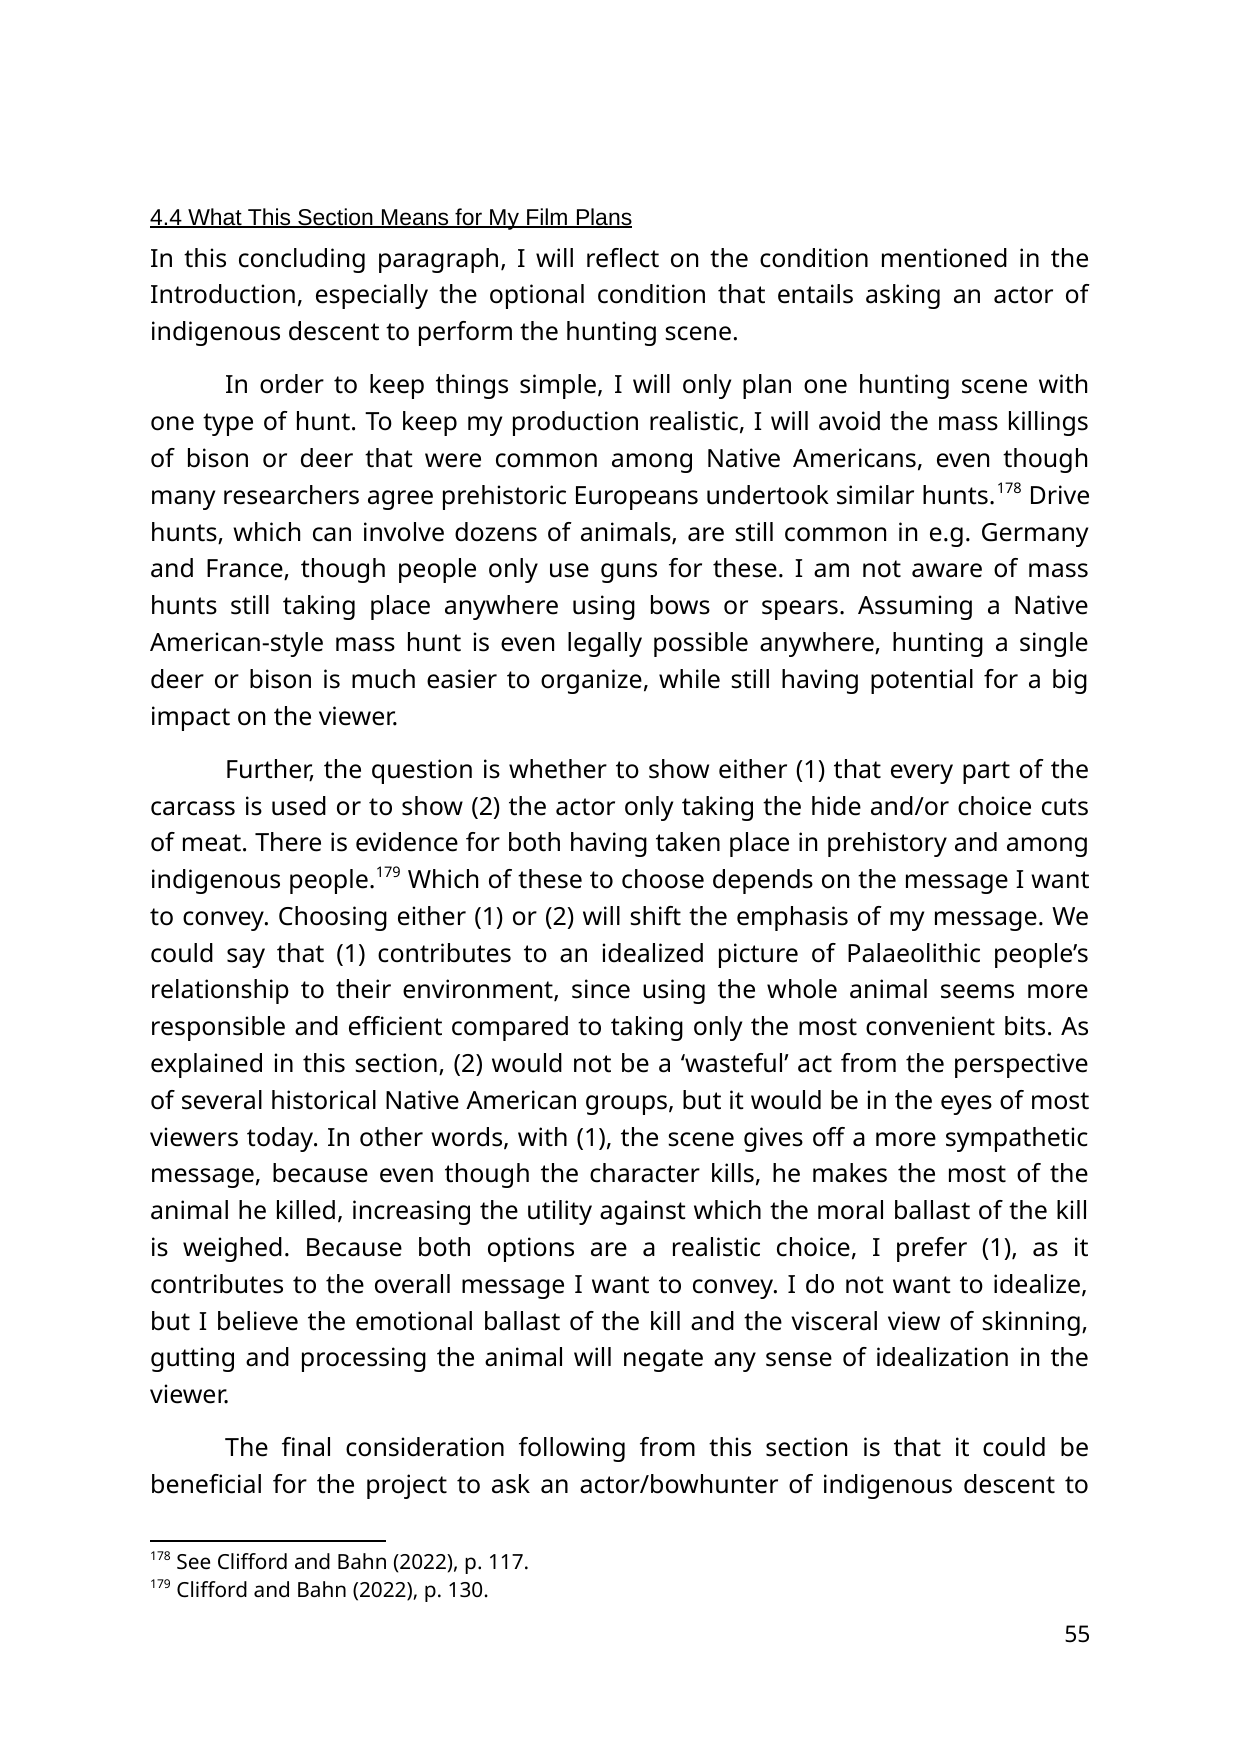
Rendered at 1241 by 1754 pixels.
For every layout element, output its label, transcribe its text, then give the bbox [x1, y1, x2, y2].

text Further, the question is whether to show either (1) that every part of the carcass is used or to show (2) the actor only taking the hide and/or choice cuts of meat. There is evidence for both having taken place in prehistory and among indigenous people. Which of these to choose depends on the message I want to convey. Choosing either (1) or (2) will shift the emphasis of my message. We could say that (1) contributes to an idealized picture of Palaeolithic people’s relationship to their environment, since using the whole animal seems more responsible and efficient compared to taking only the most convenient bits. As explained in this section, (2) would not be a ‘wasteful’ act from the perspective of several historical Native American groups, but it would be in the eyes of most viewers today. In other words, with (1), the scene gives off a more sympathetic message, because even though the character kills, he makes the most of the animal he killed, increasing the utility against which the moral ballast of the kill is weighed. Because both options are a realistic choice, I prefer (1), as it contributes to the overall message I want to convey. I do not want to idealize, but I believe the emotional ballast of the kill and the visceral view of skinning, gutting and processing the animal will negate any sense of idealization in the viewer. [150, 752, 1090, 1411]
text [150, 1430, 1090, 1501]
text In order to keep things simple, I will only plan one hunting scene with one type of hunt. To keep my production realistic, I will avoid the mass killings of bison or deer that were common among Native Americans, even though many researchers agree prehistoric Europeans undertook similar hunts. Drive hunts, which can involve dozens of animals, are still common in e.g. Germany and France, though people only use guns for these. I am not aware of mass hunts still taking place anywhere using bows or spears. Assuming a Native American-style mass hunt is even legally possible anywhere, hunting a single deer or bison is much easier to organize, while still having potential for a big impact on the viewer. [150, 367, 1090, 732]
subtitle 4.4 What This Section Means for My Film Plans [150, 203, 1090, 230]
text In this concluding paragraph, I will reflect on the condition mentioned in the Introduction, especially the optional condition that entails asking an actor of indigenous descent to perform the hunting scene. [150, 240, 1090, 348]
